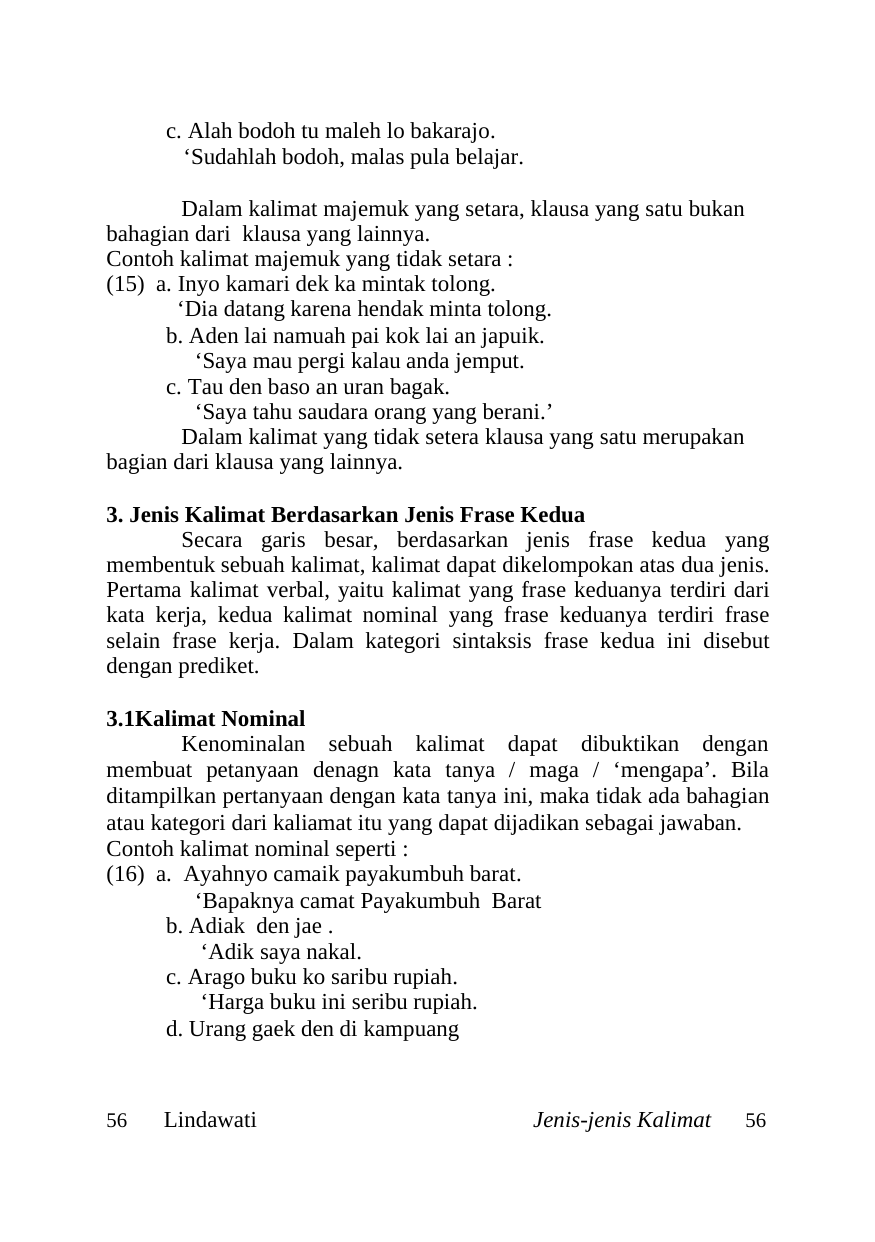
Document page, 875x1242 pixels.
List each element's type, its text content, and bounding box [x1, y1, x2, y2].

text Contoh kalimat majemuk yang tidak setara : (15) a. Inyo kamari dek ka mintak tolong. [106, 247, 516, 297]
text membuat petanyaan denagn kata tanya / maga / ‘mengapa’. Bila ditampilkan pertanyaan dengan kata tanya ini, maka tidak ada bahagian atau kategori dari kaliamat itu yang dapat dijadikan sebagai jawaban. Contoh kalimat nominal seperti : [106, 756, 772, 862]
text ‘Sudahlah bodoh, malas pula belajar. [183, 143, 780, 169]
text c. Arago buku ko saribu rupiah. [166, 965, 780, 990]
text ‘Harga buku ini seribu rupiah. [200, 990, 780, 1015]
text selain frase kerja. Dalam kategori sintaksis frase kedua ini disebut dengan prediket. [106, 628, 771, 678]
text (16) a. Ayahnyo camaik payakumbuh barat. [106, 862, 780, 887]
text 3.1Kalimat Nominal [106, 705, 780, 731]
text c. Tau den baso an uran bagak. [166, 373, 780, 399]
text ‘Saya mau pergi kalau anda jemput. [194, 348, 780, 373]
text b. Aden lai namuah pai kok lai an japuik. [166, 322, 780, 348]
text c. Alah bodoh tu maleh lo bakarajo. [166, 117, 780, 143]
text ‘Adik saya nakal. [200, 938, 780, 965]
text Secara garis besar, berdasarkan jenis frase kedua yang [181, 527, 780, 552]
text ‘Dia datang karena hendak minta tolong. [173, 297, 555, 322]
text membentuk sebuah kalimat, kalimat dapat dikelompokan atas dua jenis. Pertama kalimat verbal, yaitu kalimat yang frase keduanya terdiri dari [106, 553, 771, 603]
text Kenominalan sebuah kalimat dapat dibuktikan dengan [181, 731, 780, 756]
text ‘Saya tahu saudara orang yang berani.’ [194, 399, 780, 424]
text b. Adiak den jae . [166, 913, 780, 938]
text d. Urang gaek den di kampuang [166, 1015, 780, 1041]
text 3. Jenis Kalimat Berdasarkan Jenis Frase Kedua [106, 501, 780, 527]
text ‘Bapaknya camat Payakumbuh Barat [194, 887, 780, 913]
text kata kerja, kedua kalimat nominal yang frase keduanya terdiri frase [106, 603, 780, 628]
text Dalam kalimat yang tidak setera klausa yang satu merupakan bagian dari klausa yang lainnya. [106, 424, 746, 474]
text Dalam kalimat majemuk yang setara, klausa yang satu bukan bahagian dari klausa yang lainnya. [106, 196, 746, 246]
